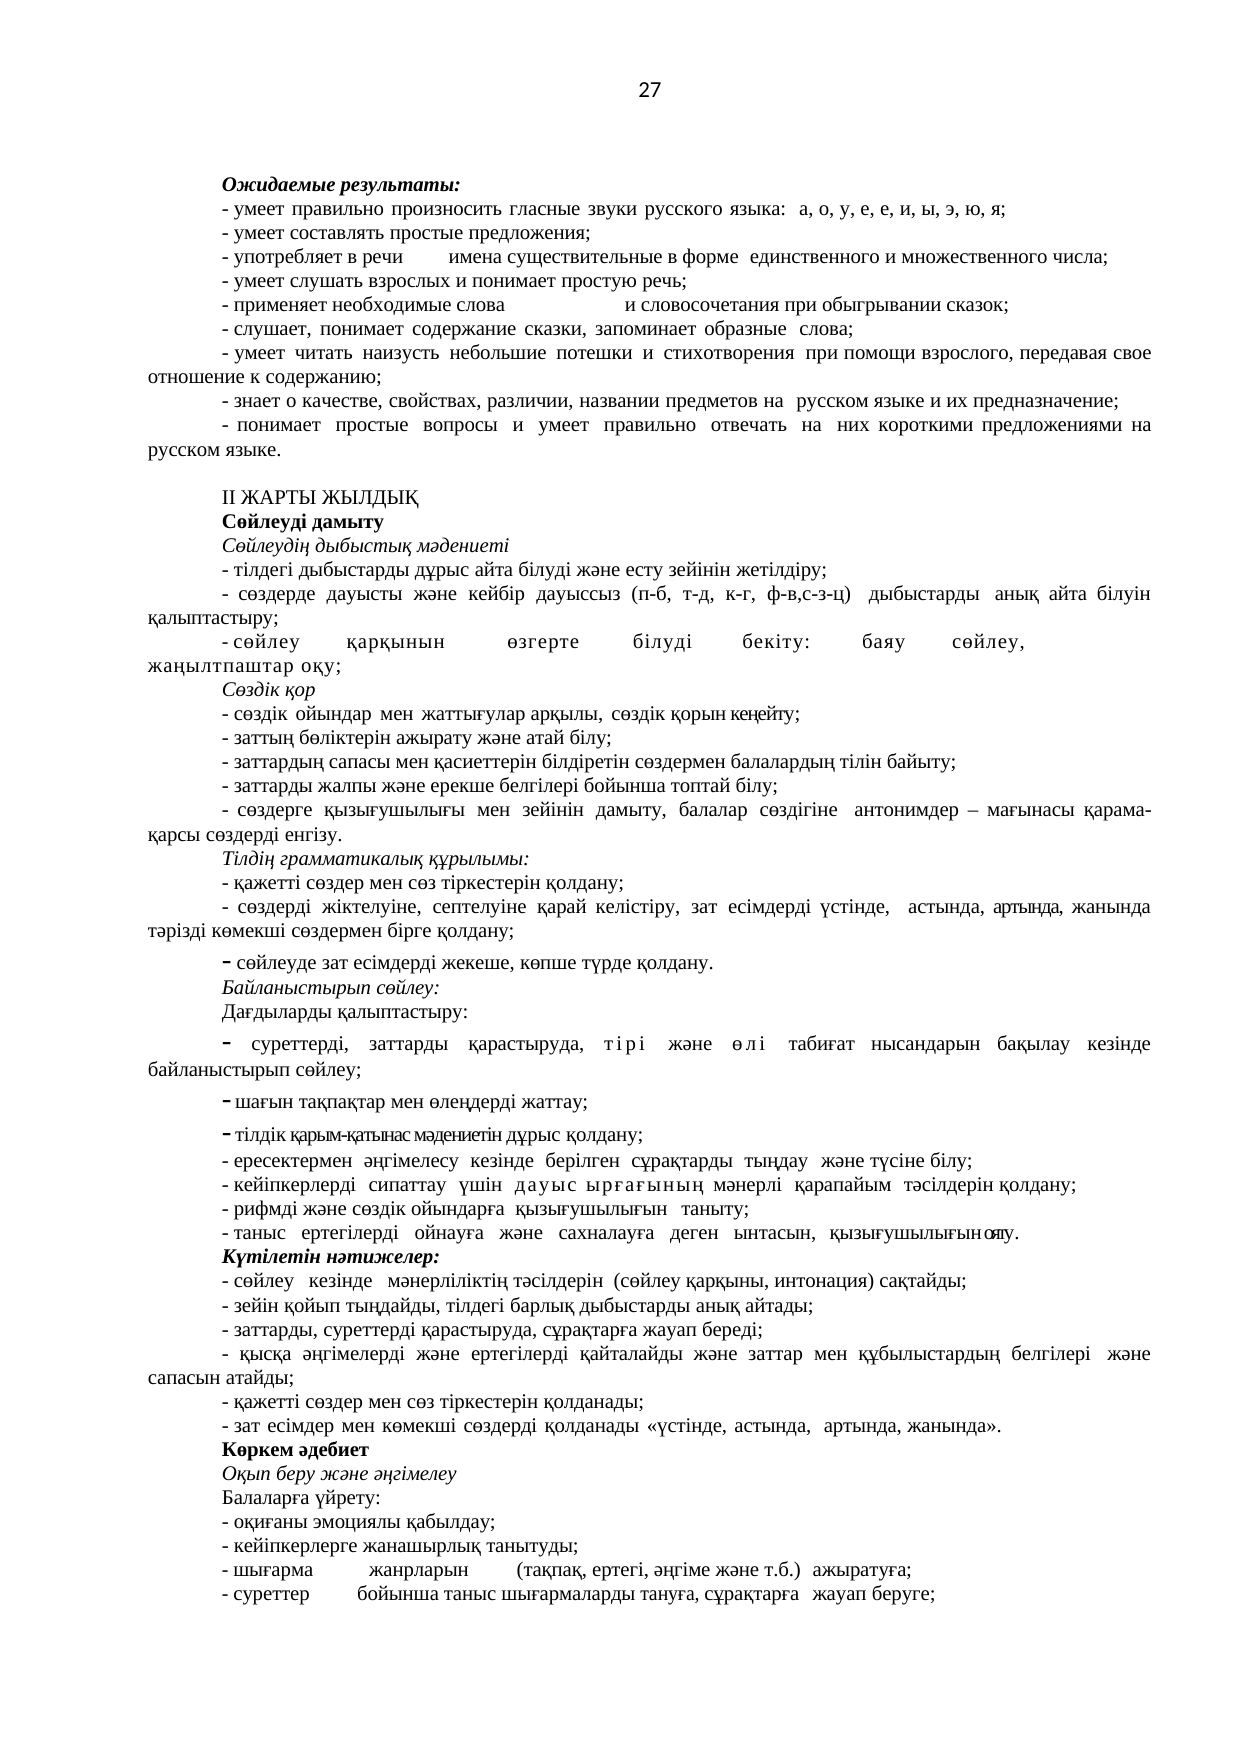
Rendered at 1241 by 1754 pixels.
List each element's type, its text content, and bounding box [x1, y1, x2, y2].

text - қысқа әңгімелерді және ертегілерді қайталайды және заттар мен құбылыстардың белгілері және сапасын атайды; [148, 1341, 1151, 1389]
text - умеет слушать взрослых и понимает простую речь; [148, 268, 1151, 292]
text - заттардың сапасы мен қасиеттерін білдіретін сөздермен балалардың тілін байыту; [148, 749, 1151, 773]
text - знает о качестве, свойствах, различии, названии предметов на русском языке и их предназначение; [148, 388, 1151, 412]
text - понимает простые вопросы и умеет правильно отвечать на них короткими предложениями на русском языке. [148, 412, 1151, 461]
text - таныс ертегілерді ойнауға және сахналауға деген ынтасын, қызығушылығын ояту. [148, 1220, 1151, 1244]
text - кейіпкерлерді сипаттау үшін дауыс ырғағының мәнерлі қарапайым тәсілдерін қолдану; [148, 1172, 1151, 1196]
text - зат есімдер мен көмекші сөздерді қолданады «үстінде, астында, артында, жанында». [148, 1413, 1151, 1437]
list суреттерді, заттарды қарастыруда, тірі және өлі табиғат нысандарын бақылау кезінде байланыстырып сөйлеу; [148, 1023, 1151, 1081]
text - рифмді және сөздік ойындарға қызығушылығын таныту; [148, 1196, 1151, 1220]
text - сөйлеу қарқынын өзгерте білуді бекіту: баяу сөйлеу, жаңылтпаштар оқу; [148, 629, 1151, 677]
text - сөздерде дауысты және кейбір дауыссыз (п-б, т-д, к-г, ф-в,с-з-ц) дыбыстарды анық айта білуін қалыптастыру; [148, 581, 1151, 629]
text - умеет составлять простые предложения; [148, 220, 1151, 244]
text - қажетті сөздер мен сөз тіркестерін қолданады; [148, 1389, 1151, 1413]
text - умеет правильно произносить гласные звуки русского языка: а, о, у, е, е, и, ы, э, ю, я; [148, 196, 1151, 220]
text Байланыстырып сөйлеу: [148, 975, 1151, 999]
text Оқып беру және әңгімелеу [148, 1461, 1151, 1485]
text - қажетті сөздер мен сөз тіркестерін қолдану; [148, 869, 1151, 894]
text - сөйлеу кезінде мәнерліліктің тәсілдерін (сөйлеу қарқыны, интонация) сақтайды; [148, 1268, 1151, 1292]
text - оқиғаны эмоциялы қабылдау; [148, 1509, 1151, 1533]
text - заттарды, суреттерді қарастыруда, сұрақтарға жауап береді; [148, 1317, 1151, 1341]
text - ересектермен әңгімелесу кезінде берілген сұрақтарды тыңдау және түсіне білу; [148, 1148, 1151, 1172]
text - шығарма жанрларын (тақпақ, ертегі, әңгіме және т.б.) ажыратуға; [148, 1557, 1151, 1581]
text - слушает, понимает содержание сказки, запоминает образные слова; [148, 316, 1151, 340]
text - применяет необходимые слова и словосочетания при обыгрывании сказок; [148, 292, 1151, 316]
text - тілдегі дыбыстарды дұрыс айта білуді және есту зейінін жетілдіру; [148, 557, 1151, 581]
text - употребляет в речи имена существительные в форме единственного и множественного числа; [148, 244, 1151, 268]
text Сөйлеудің дыбыстық мәдениеті [148, 533, 1151, 557]
list сөйлеуде зат есімдерді жекеше, көпше түрде қолдану. [148, 942, 1151, 975]
text - сөздік ойындар мен жаттығулар арқылы, сөздік қорын кеңейту; [148, 701, 1151, 725]
text Балаларға үйрету: [148, 1485, 1151, 1509]
list шағын тақпақтар мен өлеңдерді жаттау; [148, 1081, 1151, 1114]
text - заттарды жалпы және ерекше белгілері бойынша топтай білу; [148, 773, 1151, 797]
text - кейіпкерлерге жанашырлық танытуды; [148, 1533, 1151, 1557]
text - суреттер бойынша таныс шығармаларды тануға, сұрақтарға жауап беруге; [148, 1581, 1151, 1605]
subtitle Ожидаемые результаты: [148, 172, 1151, 196]
text Дағдыларды қалыптастыру: [148, 999, 1151, 1023]
text - сөздерге қызығушылығы мен зейінін дамыту, балалар сөздігіне антонимдер – мағынасы қарама-қарсы сөздерді енгізу. [148, 797, 1151, 846]
subtitle Күтілетін нәтижелер: [148, 1244, 1151, 1268]
text - заттың бөліктерін ажырату және атай білу; [148, 725, 1151, 749]
subtitle Көркем әдебиет [148, 1437, 1151, 1461]
text - зейін қойып тыңдайды, тілдегі барлық дыбыстарды анық айтады; [148, 1292, 1151, 1317]
list тілдік қарым-қатынас мәдениетін дұрыс қолдану; [148, 1114, 1151, 1148]
text Тілдің грамматикалық құрылымы: [148, 846, 1151, 869]
text Сөйлеуді дамыту [148, 509, 1151, 533]
text ІІ ЖАРТЫ ЖЫЛДЫҚ [148, 484, 1151, 509]
text Сөздік қор [148, 677, 1151, 701]
text - умеет читать наизусть небольшие потешки и стихотворения при помощи взрослого, передавая свое отношение к содержанию; [148, 340, 1151, 388]
text - сөздерді жіктелуіне, септелуіне қарай келістіру, зат есімдерді үстінде, астында, артында, жанында тәрізді көмекші сөздермен бірге қолдану; [148, 894, 1151, 942]
